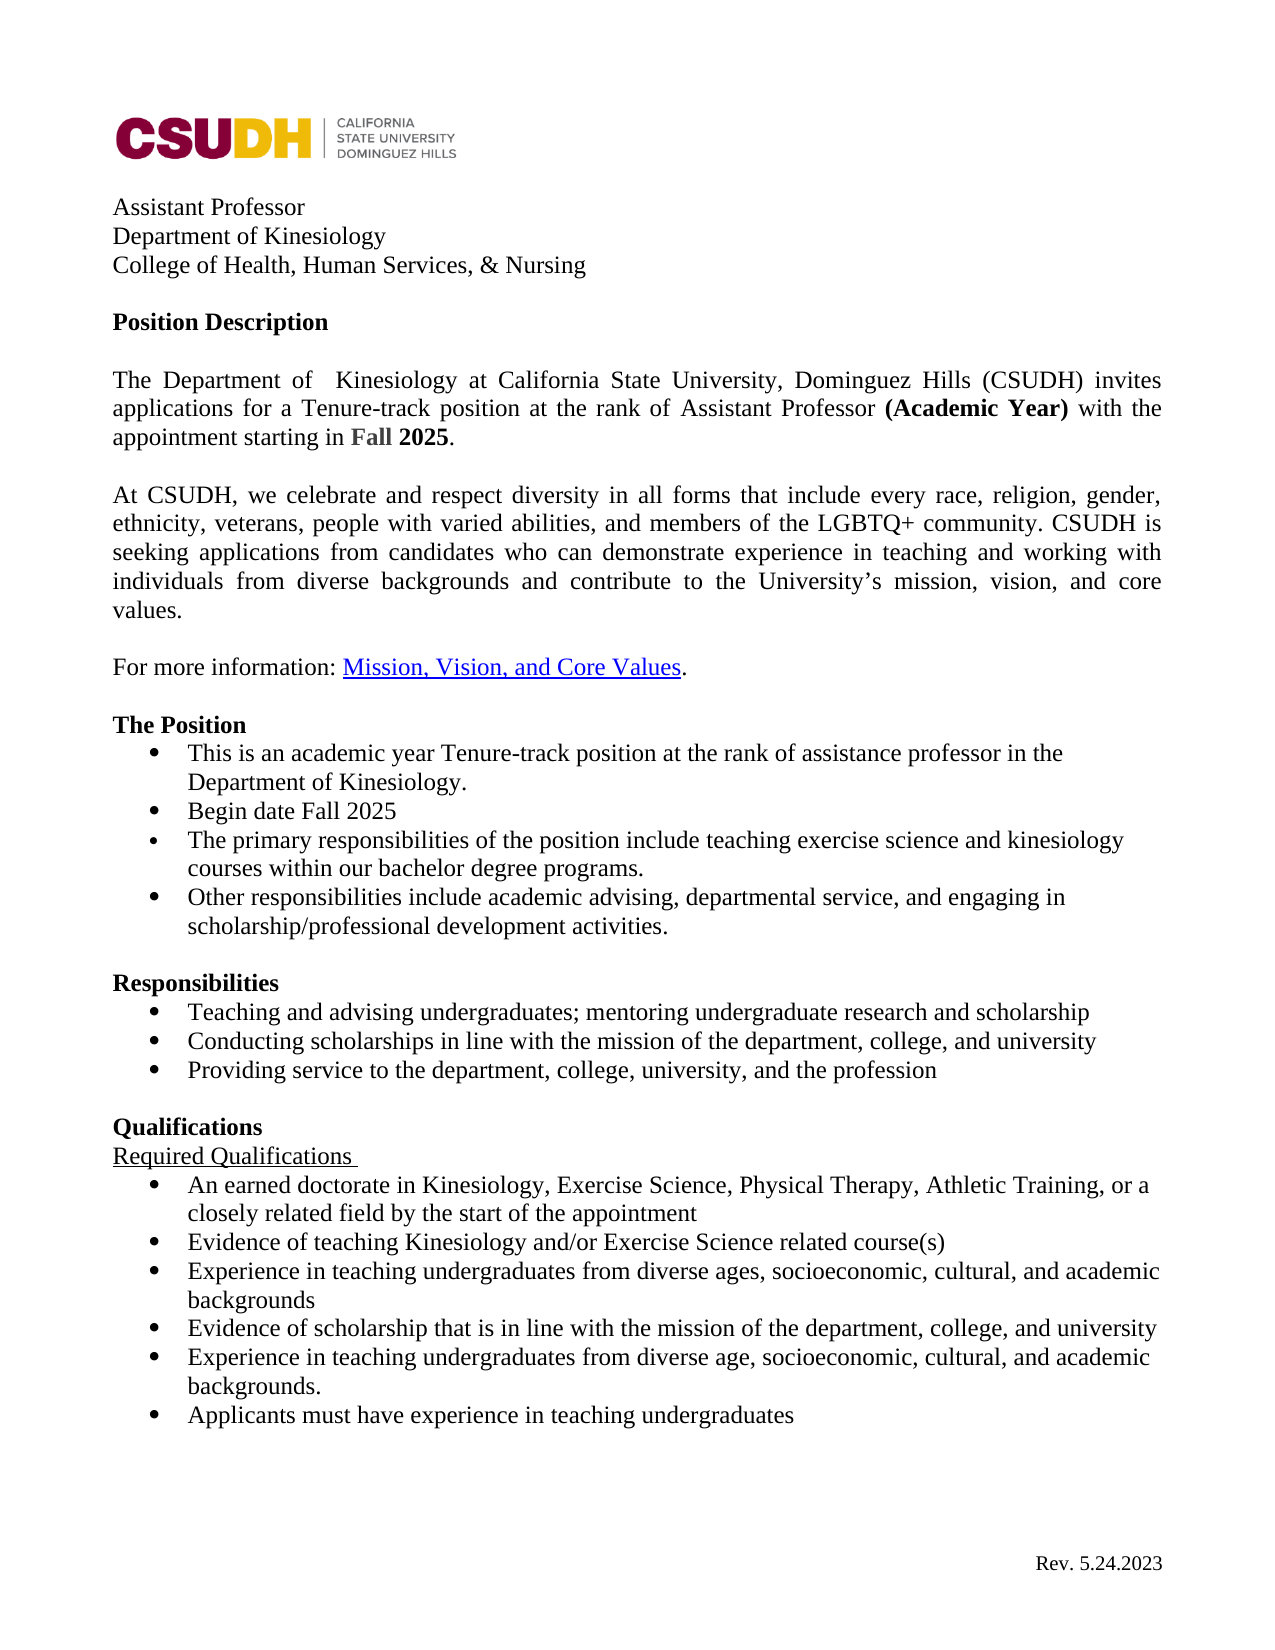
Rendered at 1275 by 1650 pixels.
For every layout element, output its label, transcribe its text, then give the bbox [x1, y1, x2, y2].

list Applicants must have experience in [150, 1400, 1162, 1428]
text Qualifications [112, 1112, 1162, 1141]
text Required Qualifications [112, 1141, 1162, 1170]
list An earned doctorate in Kinesiology, Exercise Science, Physical Therapy, Athletic Training, or a closely related field by the start of the appointment [150, 1170, 1162, 1227]
text The at California State University, Dominguez Hills (CSUDH) invites applications for a position at the rank of with the appointment starting in . [112, 365, 1162, 451]
text Position Description [112, 307, 1162, 336]
list Evidence of scholarship that is in line with the mission of the department, college, and university [150, 1313, 1162, 1342]
picture [112, 103, 459, 164]
list Experience in from diverse age, socioeconomic, cultural, and academic backgrounds. [150, 1342, 1162, 1400]
text For more information: Mission, Vision, and Core Values. [112, 652, 1162, 681]
list Evidence of teaching Kinesiology and/or Exercise Science related course(s) [150, 1227, 1162, 1256]
text Responsibilities [112, 968, 1162, 997]
list Experience in from diverse ages, socioeconomic, cultural, and academic backgrounds [150, 1256, 1162, 1313]
text The Position [112, 710, 1162, 738]
text At CSUDH, we celebrate and respect diversity in all forms that include every race, religion, gender, ethnicity, veterans, people with varied abilities, and members of the LGBTQ+ community. CSUDH is seeking applications from candidates who can demonstrate experience in teaching and working with individuals from diverse backgrounds and contribute to the University’s mission, vision, and core values. [112, 480, 1162, 623]
